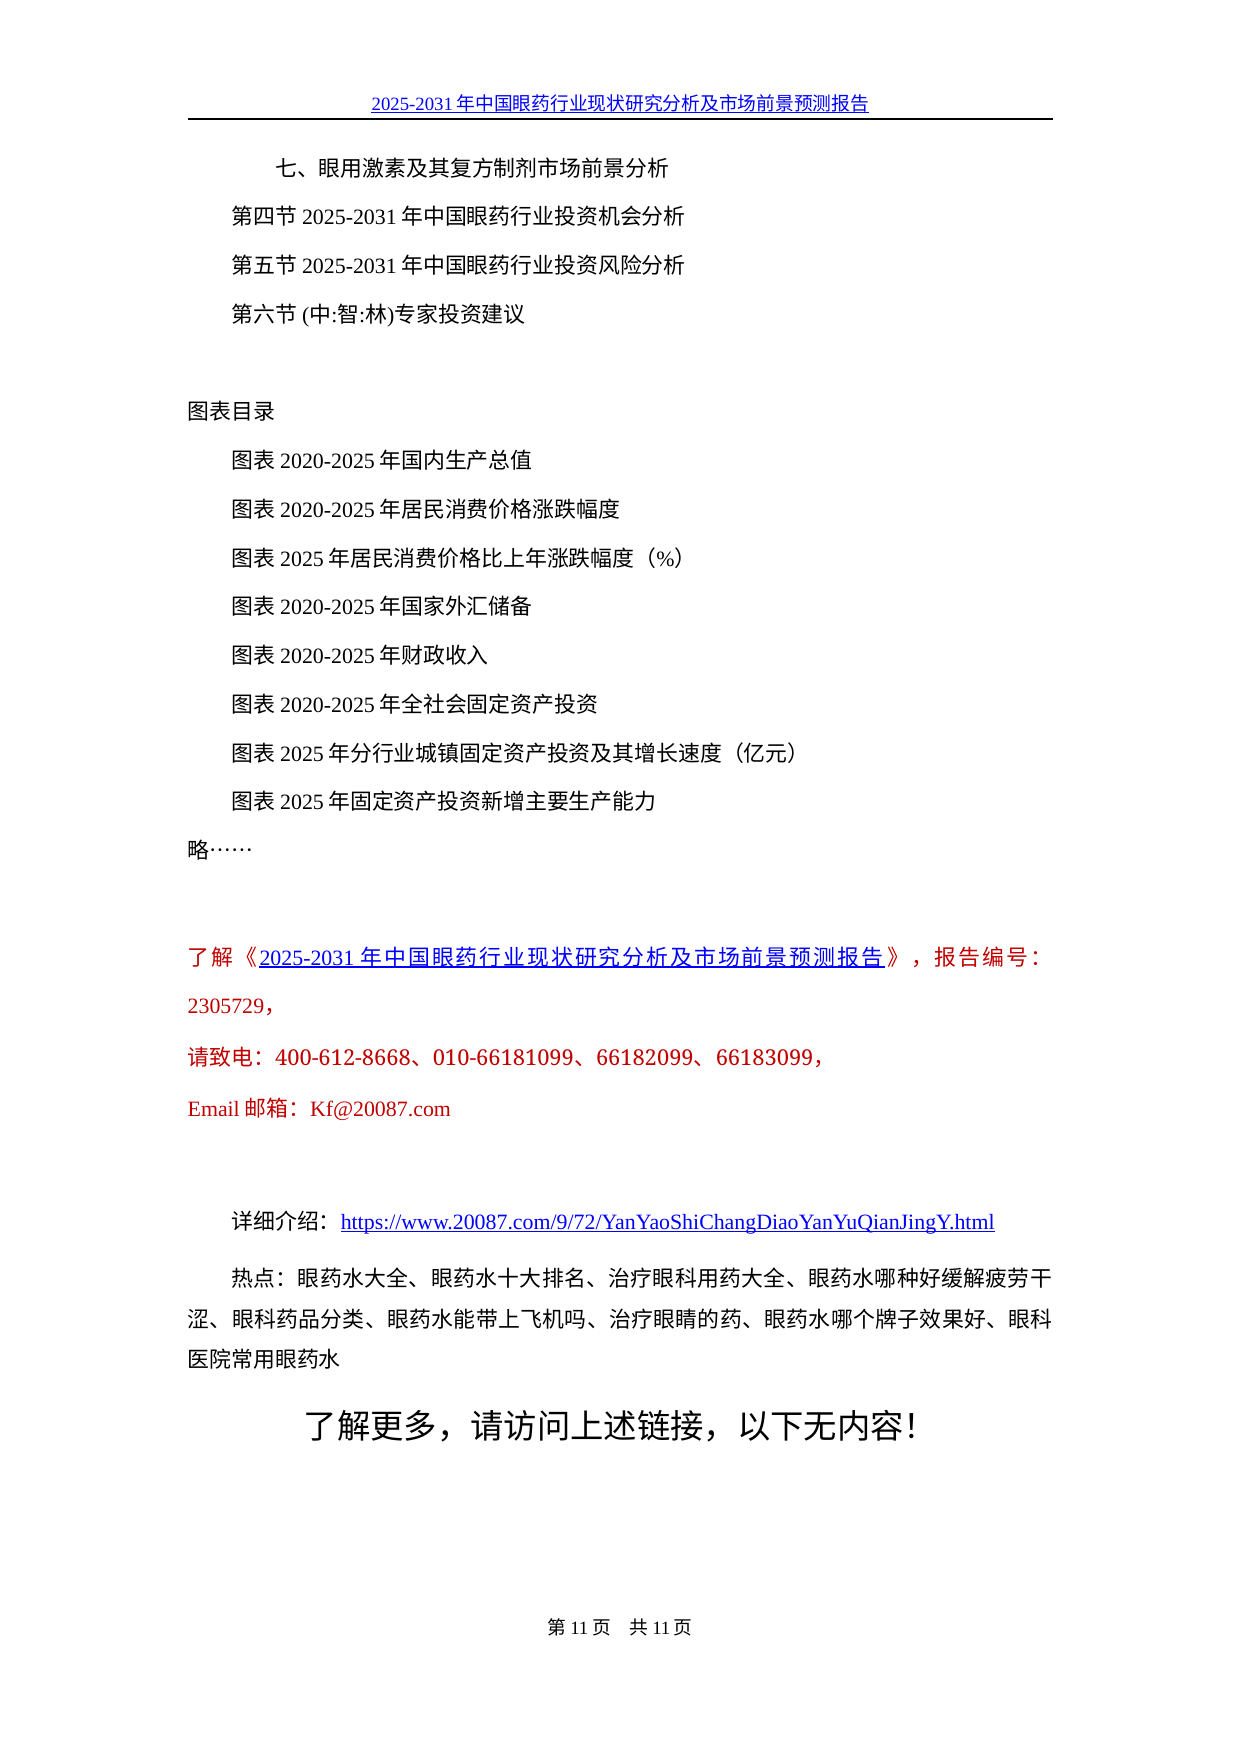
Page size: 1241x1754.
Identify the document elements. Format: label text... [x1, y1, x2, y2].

text 了解《2025-2031年中国眼药行业现状研究分析及市场前景预测报告》，报告编号：2305729， [187, 939, 1053, 1020]
text 详细介绍：https://www.20087.com/9/72/YanYaoShiChangDiaoYanYuQianJingY.html [187, 1204, 1053, 1236]
title 了解更多，请访问上述链接，以下无内容！ [187, 1392, 1053, 1457]
text 请致电：400-612-8668、010-66181099、66182099、66183099， [187, 1039, 1053, 1072]
text 热点：眼药水大全、眼药水十大排名、治疗眼科用药大全、眼药水哪种好缓解疲劳干涩、眼科药品分类、眼药水能带上飞机吗、治疗眼睛的药、眼药水哪个牌子效果好、眼科医院常用眼药水 [187, 1261, 1053, 1374]
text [187, 150, 1053, 865]
text Email邮箱：Kf@20087.com [187, 1091, 1053, 1123]
